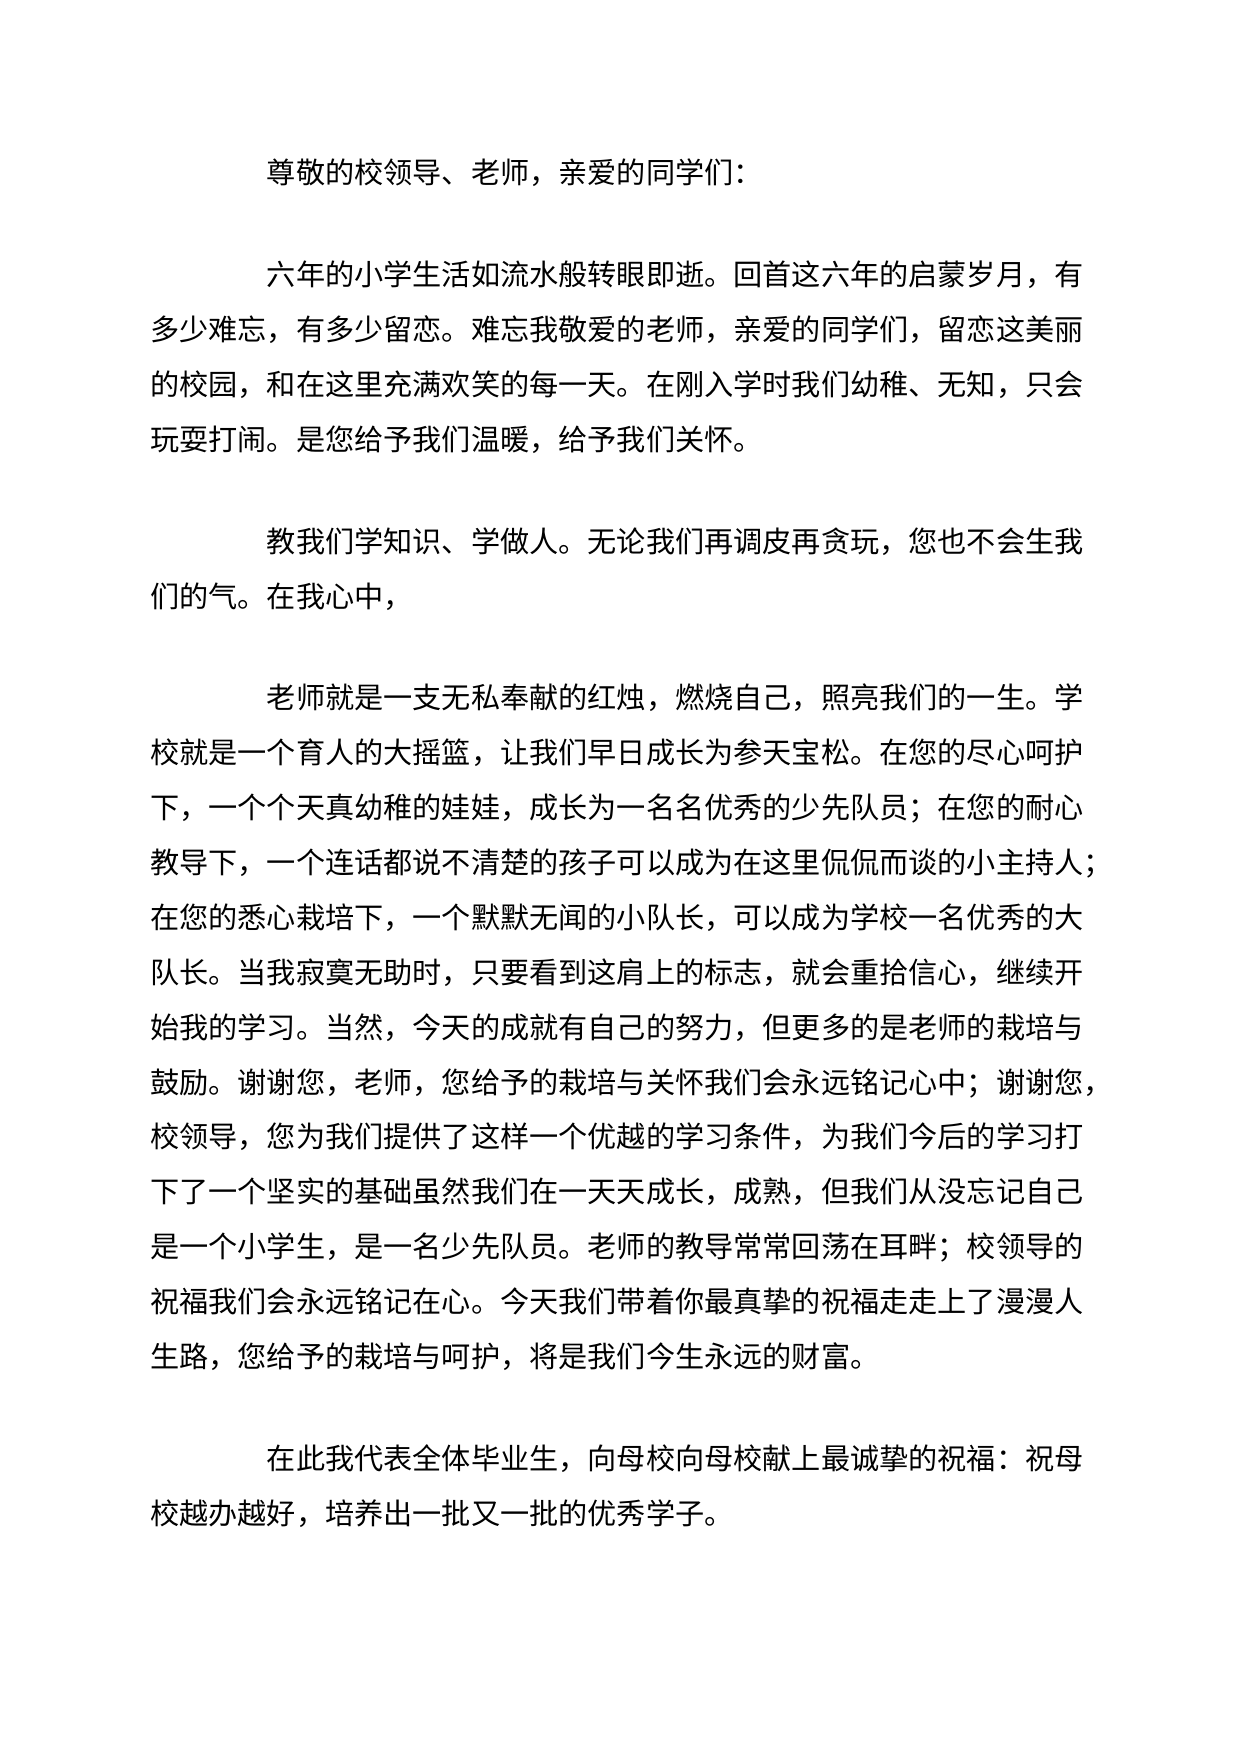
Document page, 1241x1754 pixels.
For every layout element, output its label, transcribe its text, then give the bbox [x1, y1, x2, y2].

text 尊敬的校领导、老师，亲爱的同学们： [150, 150, 1090, 192]
text 教我们学知识、学做人。无论我们再调皮再贪玩，您也不会生我们的气。在我心中， [150, 518, 1090, 615]
text 老师就是一支无私奉献的红烛，燃烧自己，照亮我们的一生。学校就是一个育人的大摇篮，让我们早日成长为参天宝松。在您的尽心呵护下，一个个天真幼稚的娃娃，成长为一名名优秀的少先队员；在您的耐心教导下，一个连话都说不清楚的孩子可以成为在这里侃侃而谈的小主持人；在您的悉心栽培下，一个默默无闻的小队长，可以成为学校一名优秀的大队长。当我寂寞无助时，只要看到这肩上的标志，就会重拾信心，继续开始我的学习。当然，今天的成就有自己的努力，但更多的是老师的栽培与鼓励。谢谢您，老师，您给予的栽培与关怀我们会永远铭记心中；谢谢您，校领导，您为我们提供了这样一个优越的学习条件，为我们今后的学习打下了一个坚实的基础虽然我们在一天天成长，成熟，但我们从没忘记自己是一个小学生，是一名少先队员。老师的教导常常回荡在耳畔；校领导的祝福我们会永远铭记在心。今天我们带着你最真挚的祝福走走上了漫漫人生路，您给予的栽培与呵护，将是我们今生永远的财富。 [150, 675, 1090, 1376]
text 在此我代表全体毕业生，向母校向母校献上最诚挚的祝福：祝母校越办越好，培养出一批又一批的优秀学子。 [150, 1435, 1090, 1533]
text 六年的小学生活如流水般转眼即逝。回首这六年的启蒙岁月，有多少难忘，有多少留恋。难忘我敬爱的老师，亲爱的同学们，留恋这美丽的校园，和在这里充满欢笑的每一天。在刚入学时我们幼稚、无知，只会玩耍打闹。是您给予我们温暖，给予我们关怀。 [150, 252, 1090, 459]
